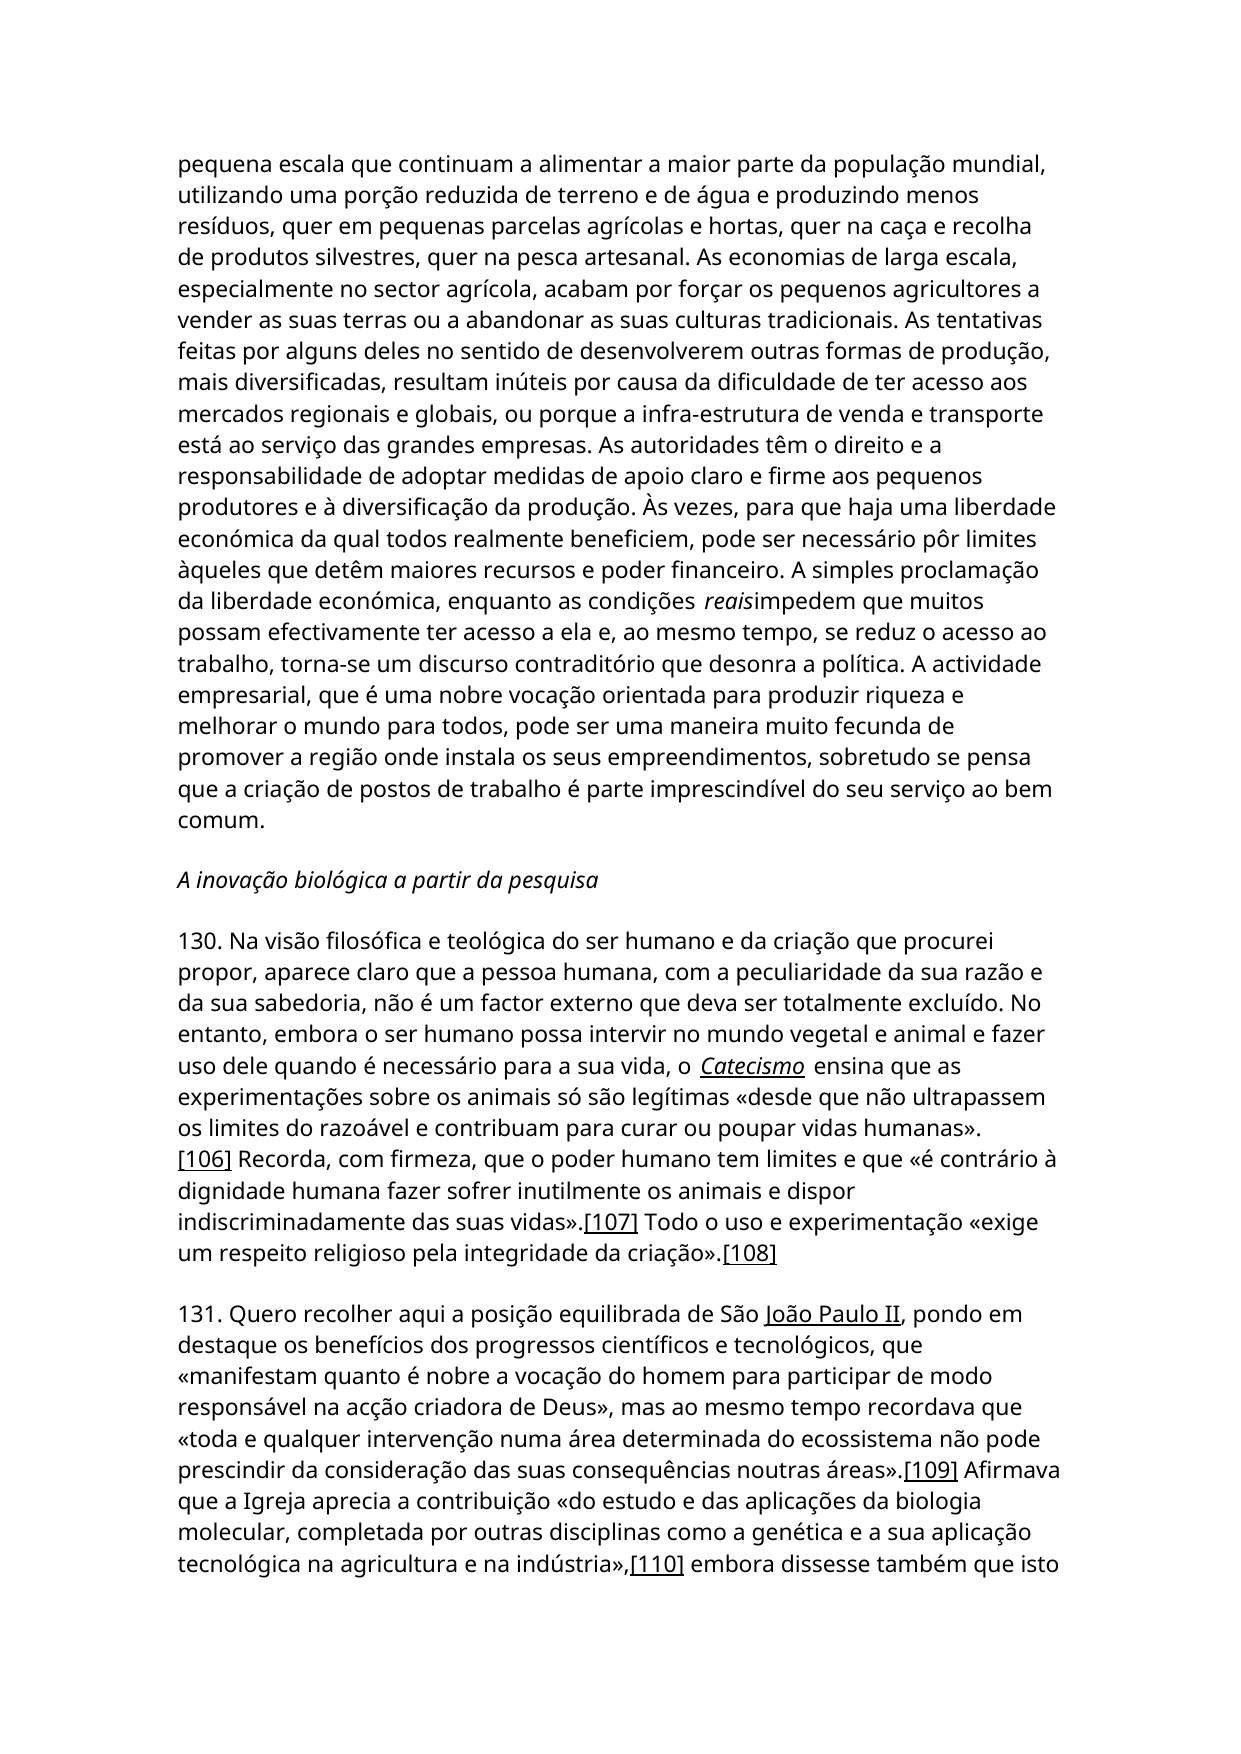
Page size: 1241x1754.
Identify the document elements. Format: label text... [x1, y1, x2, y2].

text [177, 148, 1063, 835]
text A inovação biológica a partir da pesquisa [177, 864, 1063, 896]
text 130. Na visão filosófica e teológica do ser humano e da criação que procurei propor, aparece claro que a pessoa humana, com a peculiaridade da sua razão e da sua sabedoria, não é um factor externo que deva ser totalmente excluído. No entanto, embora o ser humano possa intervir no mundo vegetal e animal e fazer uso dele quando é necessário para a sua vida, o Catecismo ensina que as experimentações sobre os animais só são legítimas «desde que não ultrapassem os limites do razoável e contribuam para curar ou poupar vidas humanas».[106] Recorda, com firmeza, que o poder humano tem limites e que «é contrário à dignidade humana fazer sofrer inutilmente os animais e dispor indiscriminadamente das suas vidas».[107] Todo o uso e experimentação «exige um respeito religioso pela integridade da criação».[108] [177, 925, 1063, 1268]
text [177, 1298, 1063, 1579]
